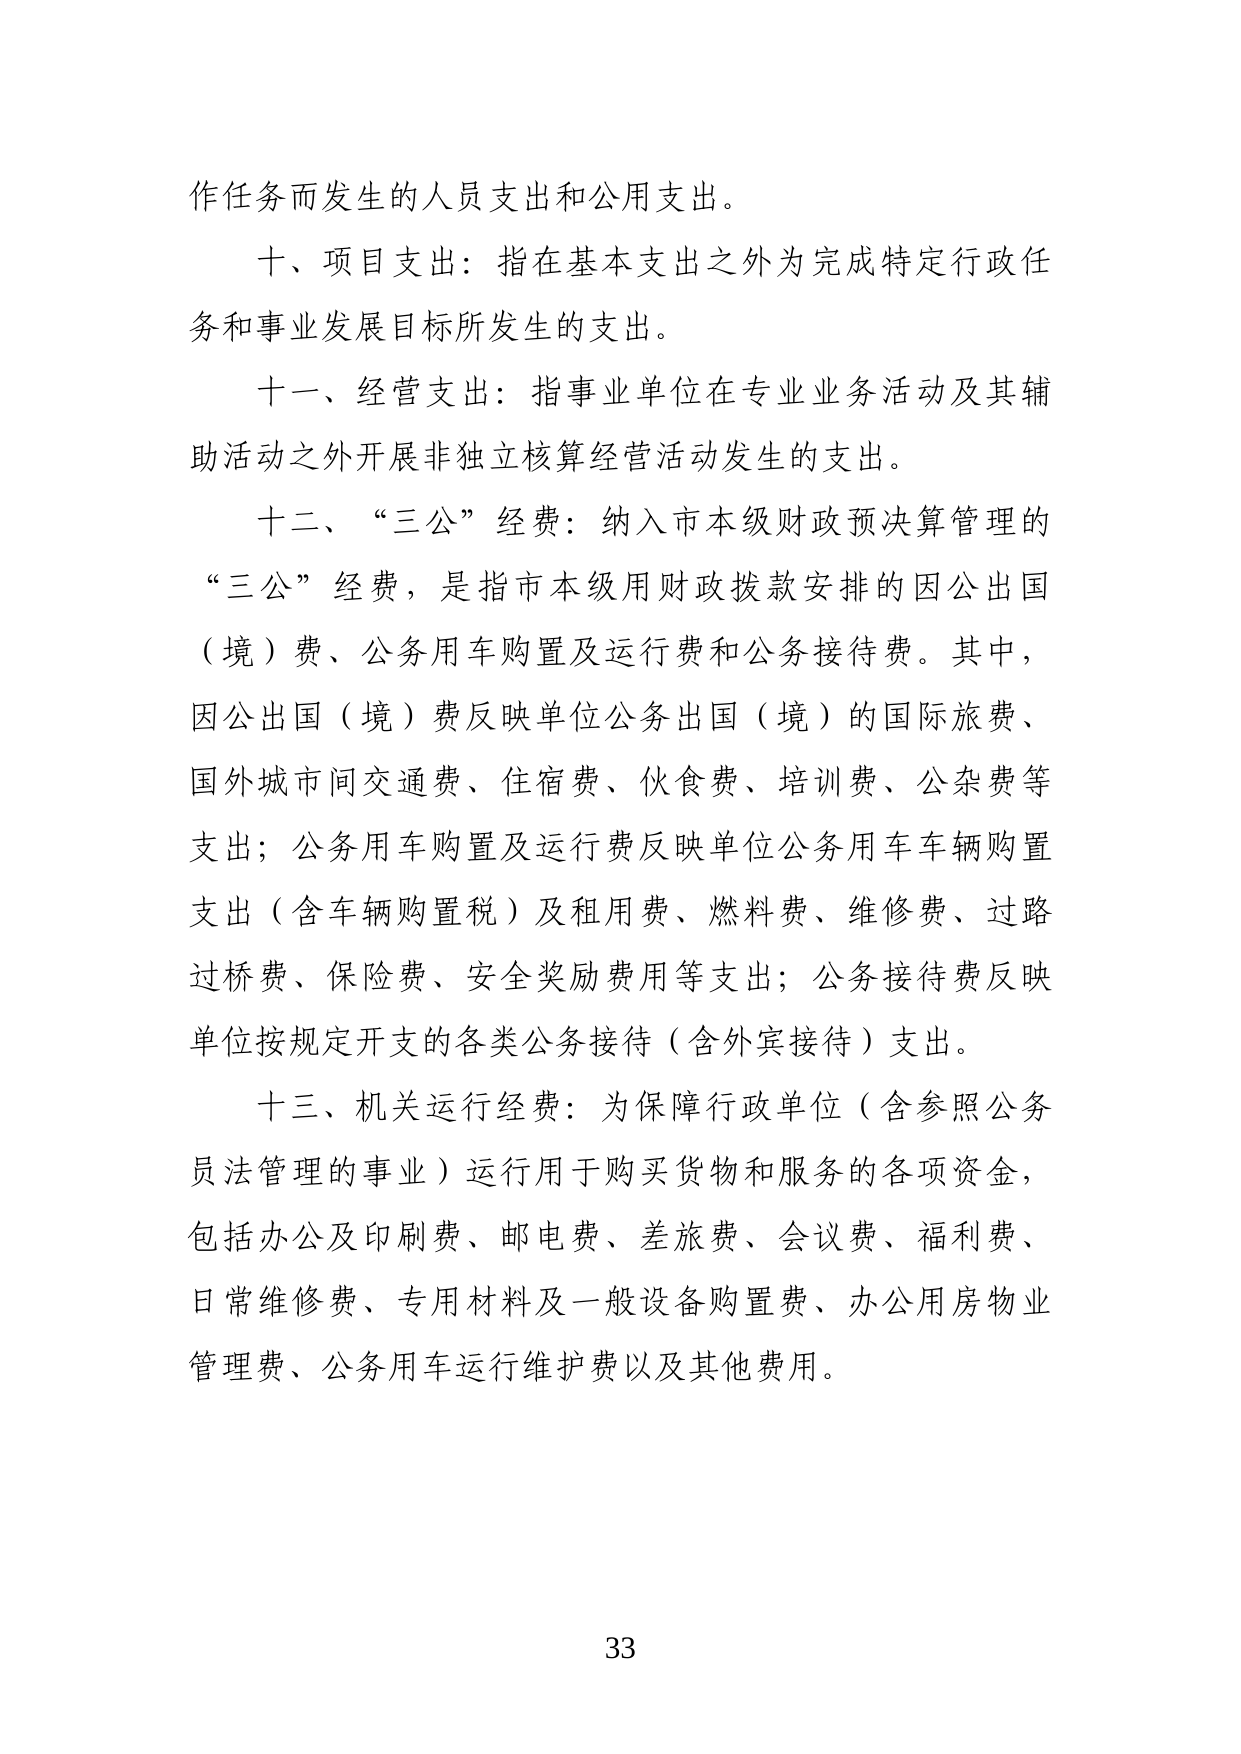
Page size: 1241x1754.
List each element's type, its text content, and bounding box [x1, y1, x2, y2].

list 项目支出：指在基本支出之外为完成特定行政任务和事业发展目标所发生的支出。 [187, 227, 1053, 357]
list “三公”经费：纳入市本级财政预决算管理的“三公”经费，是指市本级用财政拨款安排的因公出国（境）费、公务用车购置及运行费和公务接待费。其中，因公出国（境）费反映单位公务出国（境）的国际旅费、国外城市间交通费、住宿费、伙食费、培训费、公杂费等支出；公务用车购置及运行费反映单位公务用车车辆购置支出（含车辆购置税）及租用费、燃料费、维修费、过路过桥费、保险费、安全奖励费用等支出；公务接待费反映单位按规定开支的各类公务接待（含外宾接待）支出。 [187, 487, 1053, 1072]
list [187, 162, 1053, 227]
list 经营支出：指事业单位在专业业务活动及其辅助活动之外开展非独立核算经营活动发生的支出。 [187, 357, 1053, 487]
list 机关运行经费：为保障行政单位（含参照公务员法管理的事业）运行用于购买货物和服务的各项资金，包括办公及印刷费、邮电费、差旅费、会议费、福利费、日常维修费、专用材料及一般设备购置费、办公用房物业管理费、公务用车运行维护费以及其他费用。 [187, 1072, 1053, 1397]
